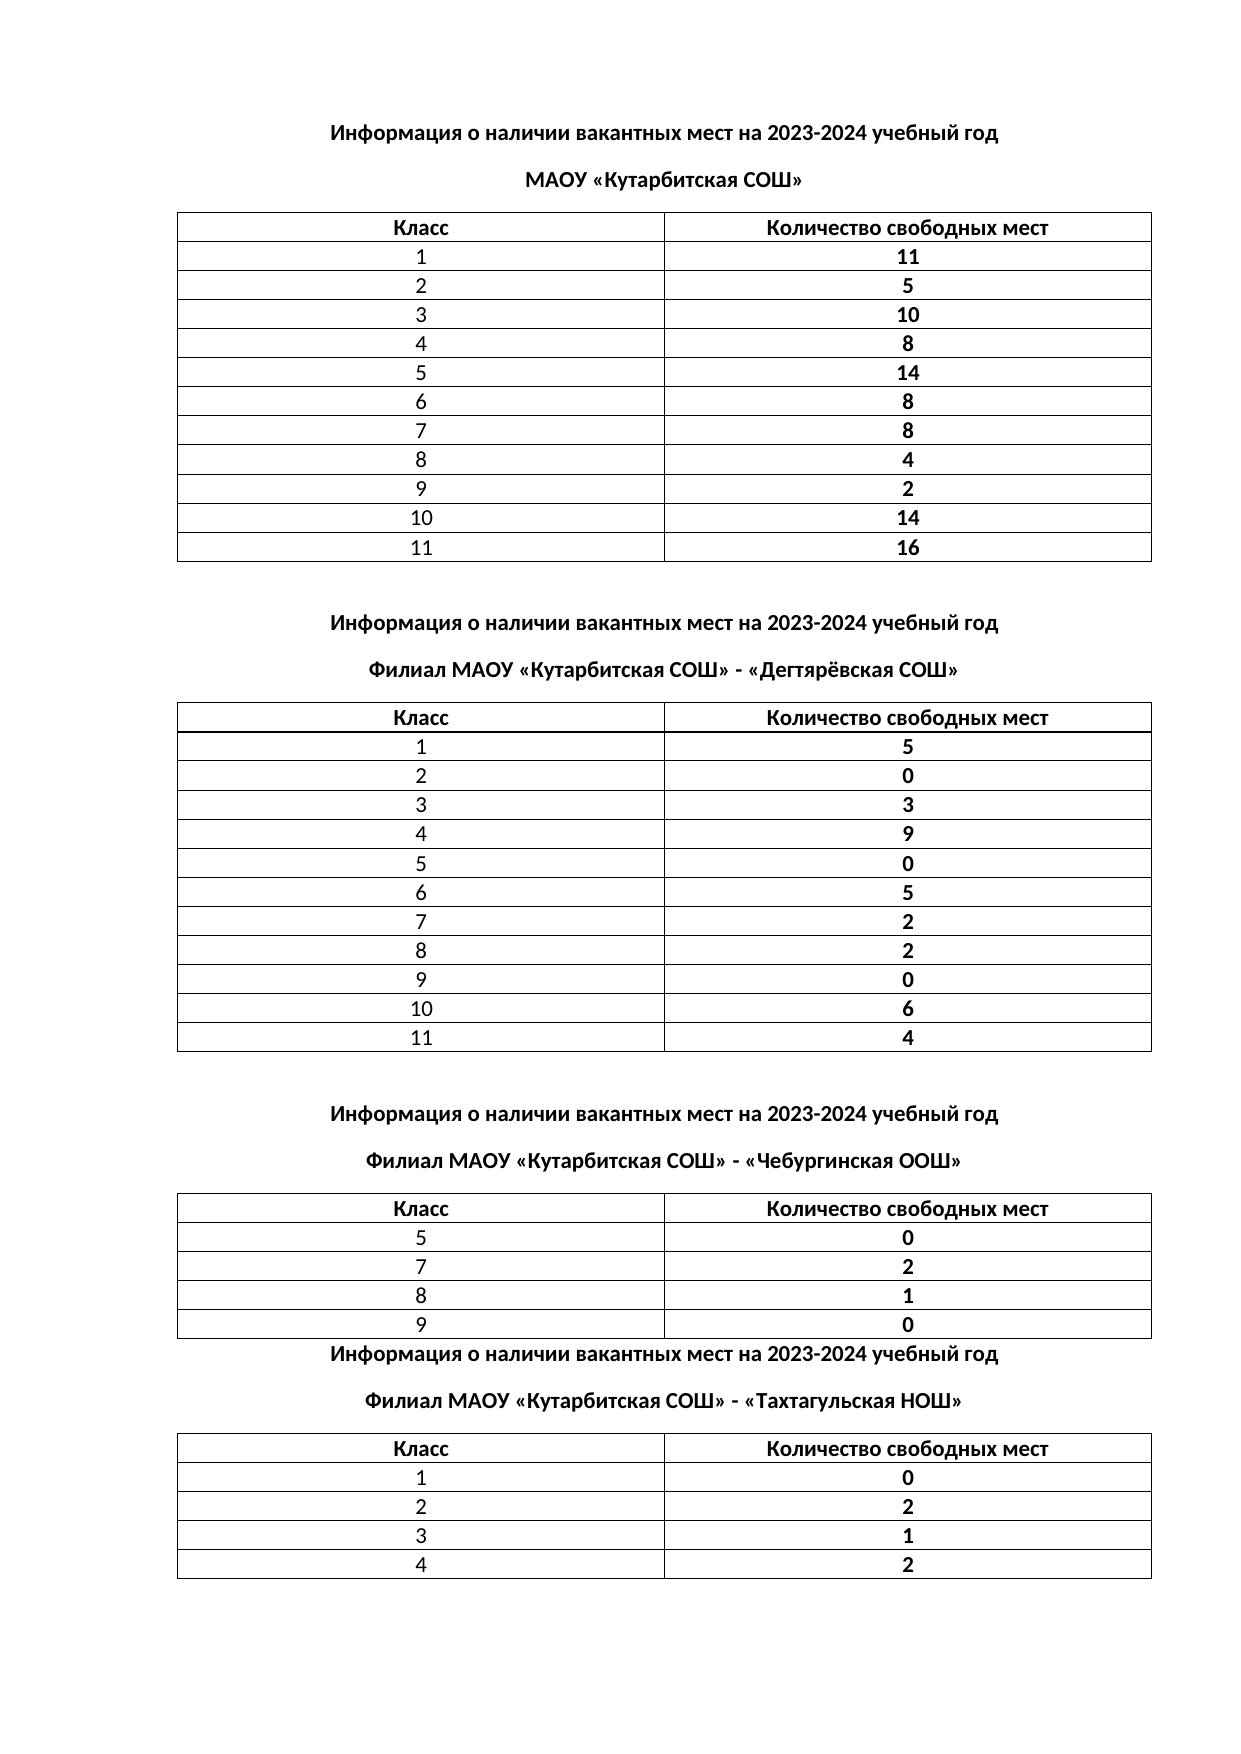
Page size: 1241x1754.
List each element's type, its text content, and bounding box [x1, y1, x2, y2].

table_header Класс [178, 1194, 664, 1222]
table_cell 8 [665, 416, 1151, 444]
table_cell 16 [665, 533, 1151, 561]
text Информация о наличии вакантных мест на 2023-2024 учебный год [177, 118, 1152, 146]
table_cell 2 [665, 936, 1151, 964]
table_cell 5 [665, 271, 1151, 299]
table_header Количество свободных мест [665, 1194, 1151, 1222]
table_cell 8 [178, 1281, 664, 1309]
table_cell 4 [665, 445, 1151, 473]
table_cell 14 [665, 358, 1151, 386]
text Информация о наличии вакантных мест на 2023-2024 учебный год [177, 608, 1152, 637]
text Филиал МАОУ «Кутарбитская СОШ» - «Чебургинская ООШ» [177, 1146, 1152, 1174]
table_cell 0 [665, 1223, 1151, 1251]
table_cell 2 [178, 761, 664, 789]
table_cell 0 [665, 761, 1151, 789]
text Информация о наличии вакантных мест на 2023-2024 учебный год [177, 1099, 1152, 1127]
table_header Класс [178, 703, 664, 731]
table_cell 2 [178, 271, 664, 299]
table_cell 8 [178, 445, 664, 473]
table_cell 2 [665, 475, 1151, 502]
table_cell 0 [665, 849, 1151, 877]
table_cell 6 [665, 994, 1151, 1022]
table_cell 5 [178, 1223, 664, 1251]
table_cell 9 [178, 965, 664, 993]
table_cell 1 [178, 733, 664, 760]
table_cell 2 [665, 1550, 1151, 1578]
table_cell 5 [665, 878, 1151, 906]
table_cell 1 [665, 1521, 1151, 1549]
table_cell 3 [665, 791, 1151, 818]
table_cell 7 [178, 907, 664, 935]
table_cell 1 [665, 1281, 1151, 1309]
table_cell 11 [178, 533, 664, 561]
table_cell 10 [665, 300, 1151, 328]
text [177, 1339, 1152, 1367]
table_header Количество свободных мест [665, 703, 1151, 731]
table_cell 5 [178, 849, 664, 877]
table_cell 4 [665, 1023, 1151, 1051]
table_cell 11 [665, 242, 1151, 270]
table_cell 4 [178, 820, 664, 848]
table_header Количество свободных мест [665, 213, 1151, 241]
table_cell 3 [178, 1521, 664, 1549]
table_header Количество свободных мест [665, 1434, 1151, 1462]
table_header Класс [178, 213, 664, 241]
table_cell 9 [178, 1310, 664, 1338]
table_cell 0 [665, 1310, 1151, 1338]
table_cell 1 [178, 1463, 664, 1491]
table_cell 5 [178, 358, 664, 386]
text Филиал МАОУ «Кутарбитская СОШ» - «Дегтярёвская СОШ» [177, 655, 1152, 683]
table_cell 2 [665, 1252, 1151, 1280]
table_cell 9 [665, 820, 1151, 848]
table_cell 4 [178, 329, 664, 357]
table_cell 1 [178, 242, 664, 270]
table_cell 8 [178, 936, 664, 964]
table_cell 0 [665, 965, 1151, 993]
table_cell 11 [178, 1023, 664, 1051]
table_cell 2 [665, 1492, 1151, 1520]
table_cell 9 [178, 475, 664, 502]
table_cell 7 [178, 416, 664, 444]
table_cell 0 [665, 1463, 1151, 1491]
table_cell 2 [665, 907, 1151, 935]
table_cell 4 [178, 1550, 664, 1578]
table_cell 10 [178, 504, 664, 532]
table_cell 8 [665, 387, 1151, 415]
table_cell 10 [178, 994, 664, 1022]
table_cell 6 [178, 878, 664, 906]
table_cell 6 [178, 387, 664, 415]
table_cell 5 [665, 733, 1151, 760]
table_cell 8 [665, 329, 1151, 357]
table_header Класс [178, 1434, 664, 1462]
table_cell 14 [665, 504, 1151, 532]
table_cell 3 [178, 300, 664, 328]
table_cell 2 [178, 1492, 664, 1520]
text МАОУ «Кутарбитская СОШ» [177, 165, 1152, 193]
table_cell 7 [178, 1252, 664, 1280]
table_cell 3 [178, 791, 664, 818]
text Филиал МАОУ «Кутарбитская СОШ» - «Тахтагульская НОШ» [177, 1386, 1152, 1414]
